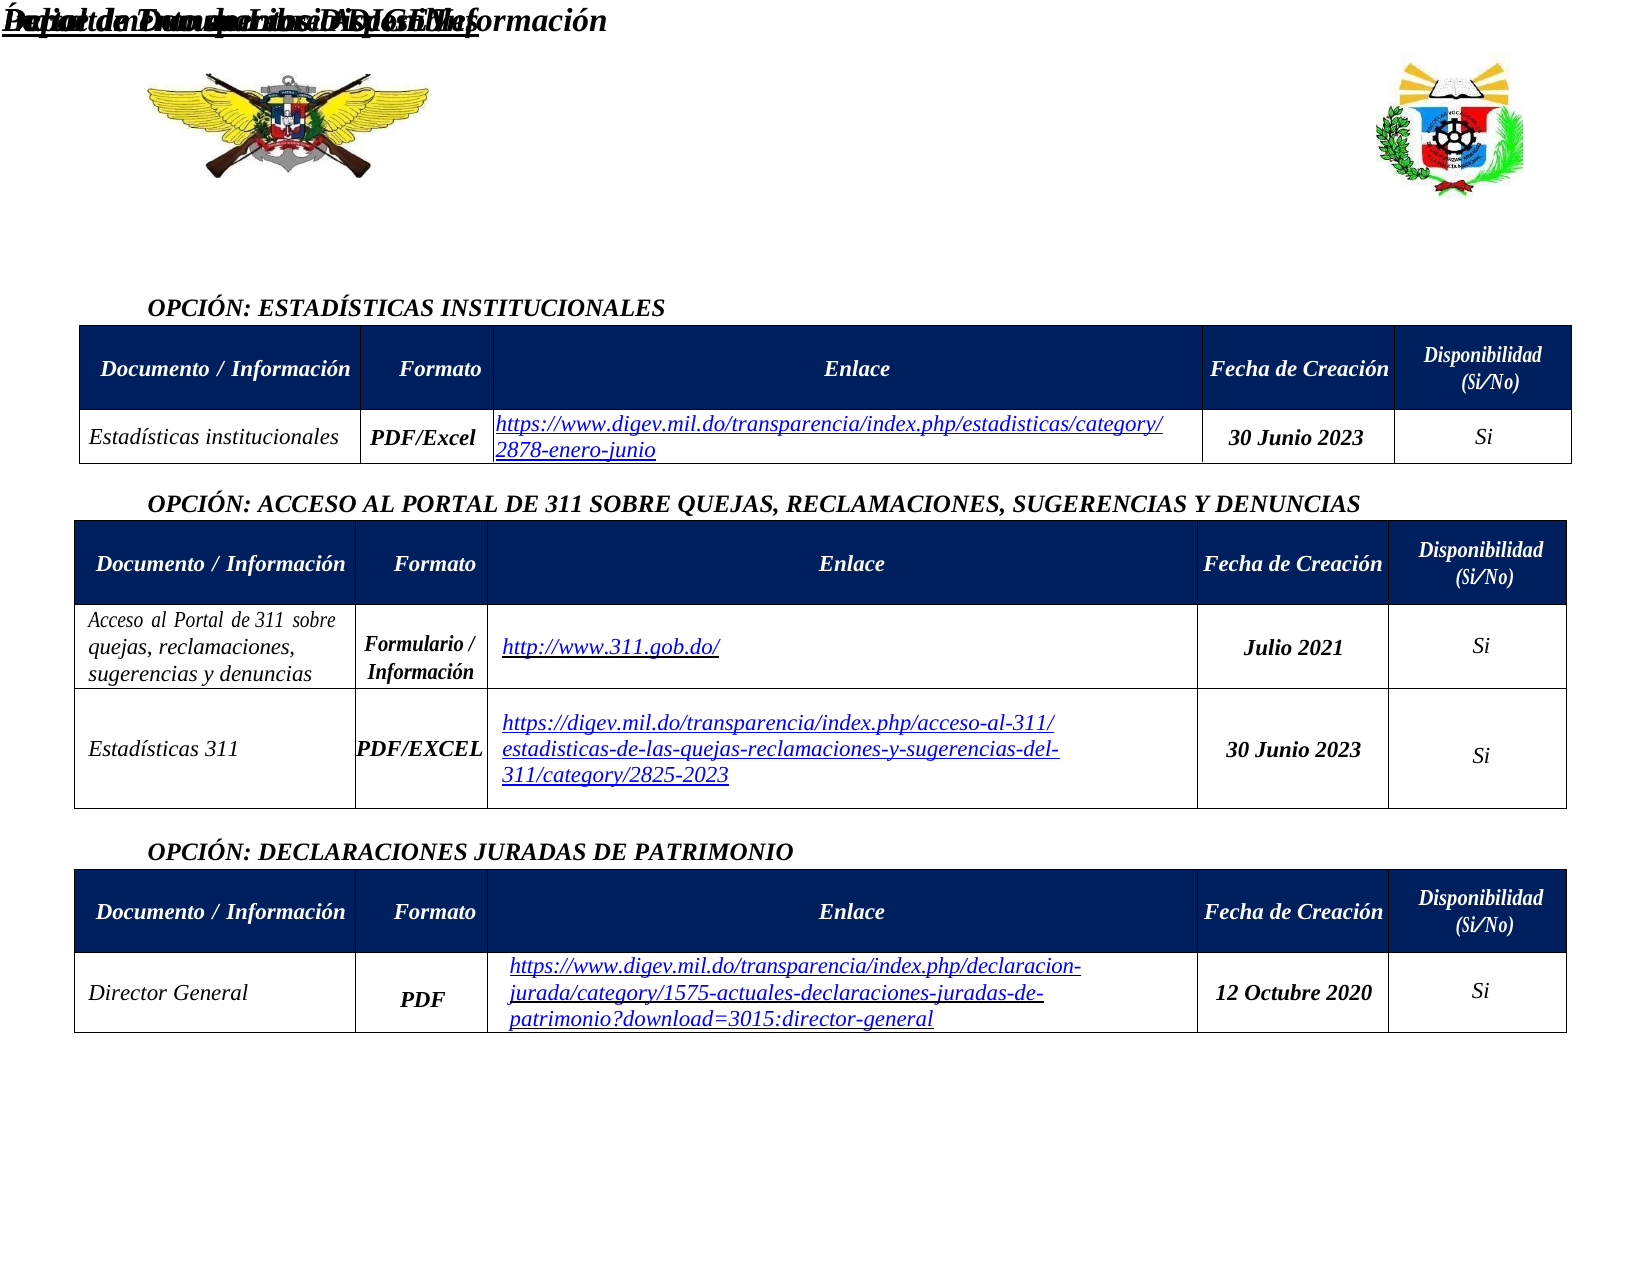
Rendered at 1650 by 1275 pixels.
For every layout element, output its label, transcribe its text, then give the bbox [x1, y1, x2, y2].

table_header Enlace [488, 870, 1197, 952]
table_header Disponibilidad (Si/No) [1389, 870, 1566, 952]
table_header Fecha de Creación [1203, 326, 1394, 409]
table_cell PDF [356, 953, 487, 1032]
table_header Enlace [494, 326, 1202, 409]
table_header Documento / Información [80, 326, 360, 409]
text OPCIÓN: ESTADÍSTICAS INSTITUCIONALES [147, 293, 1594, 322]
table_cell Estadísticas 311 [75, 689, 355, 808]
table_cell Julio 2021 [1198, 605, 1388, 688]
table_cell Si [1389, 953, 1566, 1032]
text OPCIÓN: DECLARACIONES JURADAS DE PATRIMONIO [147, 837, 1594, 865]
table_cell PDF/EXCEL [356, 689, 487, 808]
table_header Documento / Información [75, 870, 355, 952]
table_cell 30 Junio 2023 [1198, 689, 1388, 808]
table_cell Director General [75, 953, 355, 1032]
table_cell 30 Junio 2023 [1203, 410, 1394, 463]
picture [147, 73, 429, 178]
table_cell Acceso al Portal de 311 sobre quejas, reclamaciones, sugerencias y denuncias [75, 605, 355, 688]
table_header Fecha de Creación [1198, 870, 1388, 952]
table_cell https://www.digev.mil.do/transparencia/index.php/declaracion- jurada/category/1575-actuales-declaraciones-juradas-de- patrimonio?download=3015:director-general [488, 953, 1197, 1032]
table_cell https://digev.mil.do/transparencia/index.php/acceso-al-311/estadisticas-de-las-quejas-reclamaciones-y-sugerencias-del-311/category/2825-2023 [488, 689, 1197, 808]
table_header Enlace [488, 521, 1197, 604]
table_header Formato [361, 326, 493, 409]
picture [1376, 53, 1524, 198]
table_header Fecha de Creación [1198, 521, 1388, 604]
table_header Formato [356, 521, 487, 604]
table_header Documento / Información [75, 521, 355, 604]
table_cell Formulario / Información [356, 605, 487, 688]
table_header Formato [356, 870, 487, 952]
table_cell Si [1389, 689, 1566, 808]
table_header Disponibilidad (Si/No) [1389, 521, 1566, 604]
text OPCIÓN: ACCESO AL PORTAL DE 311 SOBRE QUEJAS, RECLAMACIONES, SUGERENCIAS Y DENUNCIAS [147, 489, 1594, 518]
table_cell https://www.digev.mil.do/transparencia/index.php/estadisticas/category/2878-enero-junio [494, 410, 1203, 463]
table_cell PDF/Excel [361, 410, 494, 463]
table_cell Si [1395, 410, 1571, 463]
table_cell 12 Octubre 2020 [1198, 953, 1388, 1032]
table_cell http://www.311.gob.do/ [488, 605, 1197, 688]
table_header Disponibilidad (Si/No) [1395, 326, 1571, 409]
table_cell Si [1389, 605, 1566, 688]
table_cell Estadísticas institucionales [80, 410, 360, 463]
